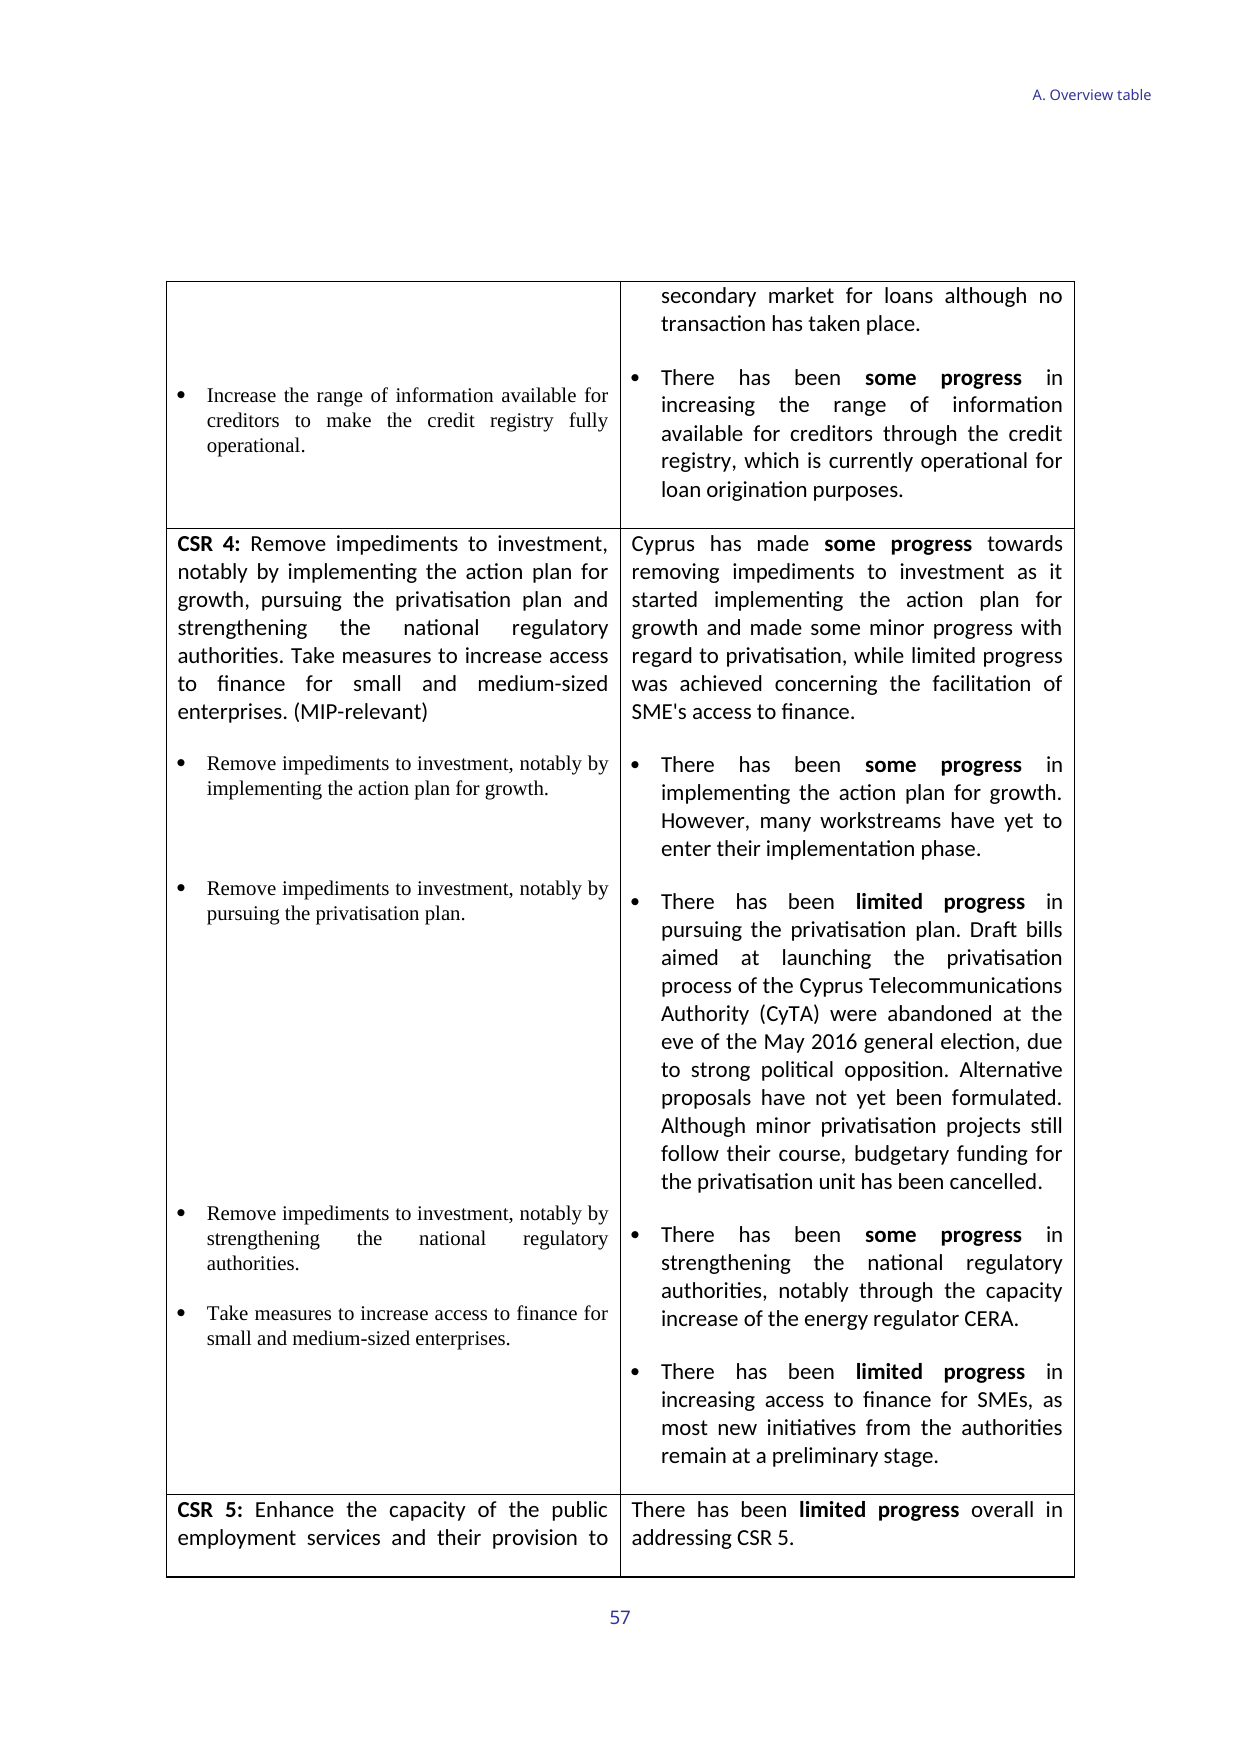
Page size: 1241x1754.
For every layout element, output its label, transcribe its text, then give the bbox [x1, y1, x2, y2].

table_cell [167, 1495, 620, 1576]
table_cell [621, 1495, 1074, 1576]
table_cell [621, 282, 1074, 528]
table_cell CSR 4: Remove impediments to investment, notably by implementing the action plan for growth, pursuing the privatisation plan and strengthening the national regulatory authorities. Take measures to increase access to finance for small and medium-sized enterprises. (MIP-relevant) Remove impediments to investment, notably by implementing the action plan for growth. Remove impediments to investment, notably by pursuing the privatisation plan. Remove impediments to investment, notably by strengthening the national regulatory authorities. Take measures to increase access to finance for small and medium-sized enterprises. [167, 529, 620, 1494]
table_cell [167, 282, 620, 528]
table_cell Cyprus has made some progress towards removing impediments to investment as it started implementing the action plan for growth and made some minor progress with regard to privatisation, while limited progress was achieved concerning the facilitation of SME's access to finance. There has been some progress in implementing the action plan for growth. However, many workstreams have yet to enter their implementation phase. There has been limited progress in pursuing the privatisation plan. Draft bills aimed at launching the privatisation process of the Cyprus Telecommunications Authority (CyTA) were abandoned at the eve of the May 2016 general election, due to strong political opposition. Alternative proposals have not yet been formulated. Although minor privatisation projects still follow their course, budgetary funding for the privatisation unit has been cancelled. There has been some progress in strengthening the national regulatory authorities, notably through the capacity increase of the energy regulator CERA. There has been limited progress in increasing access to finance for SMEs, as most new initiatives from the authorities remain at a preliminary stage. [621, 529, 1074, 1494]
